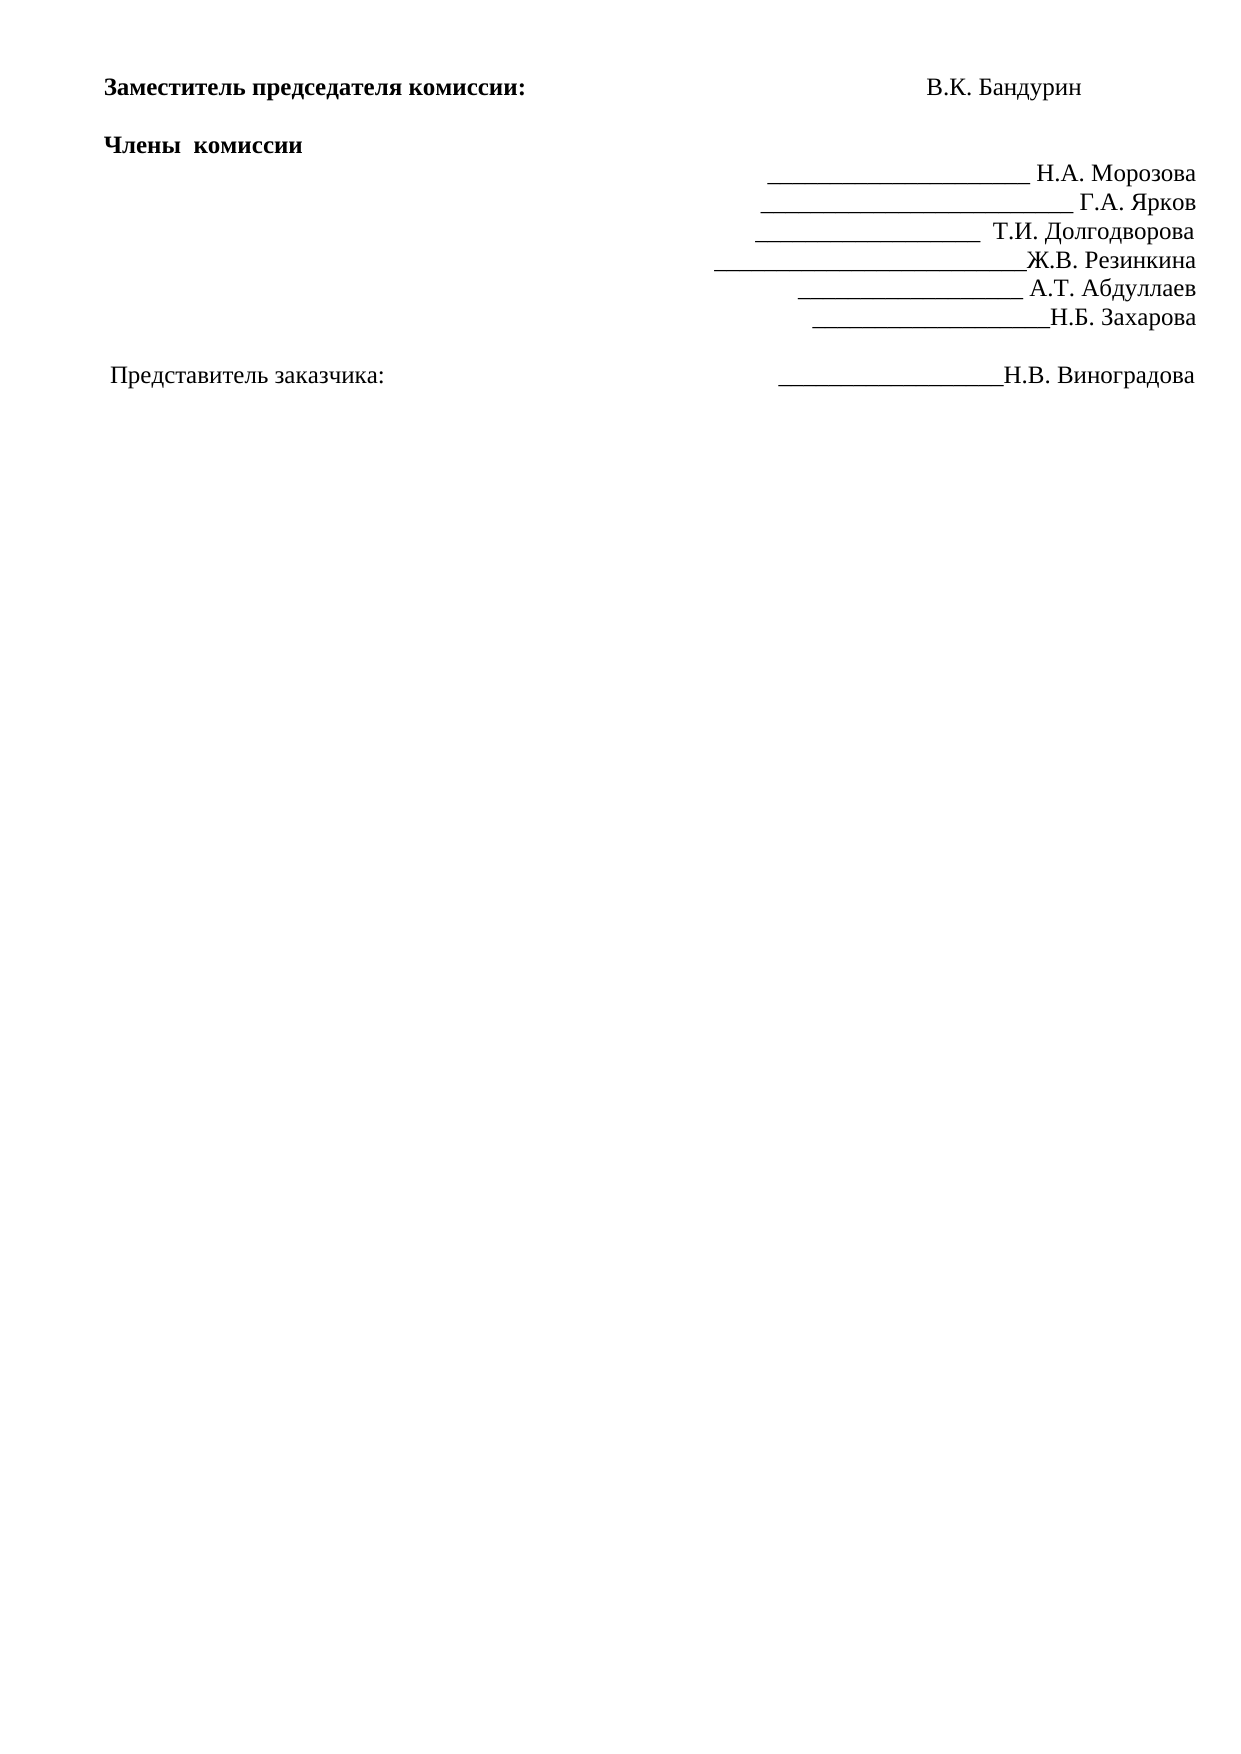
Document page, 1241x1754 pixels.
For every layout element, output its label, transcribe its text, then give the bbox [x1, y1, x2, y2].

text __________________ Т.И. Долгодворова [103, 216, 1196, 245]
text Представитель заказчика: __________________Н.В. Виноградова [103, 360, 1196, 388]
text ___________________Н.Б. Захарова [103, 302, 1196, 331]
text Члены комиссии [103, 130, 1196, 158]
text Заместитель председателя комиссии: В.К. Бандурин [103, 72, 1196, 101]
text _________________________Ж.В. Резинкина [103, 245, 1196, 273]
text __________________ А.Т. Абдуллаев [103, 273, 1196, 302]
text _________________________ Г.А. Ярков [103, 187, 1196, 216]
text _____________________ Н.А. Морозова [103, 158, 1196, 187]
